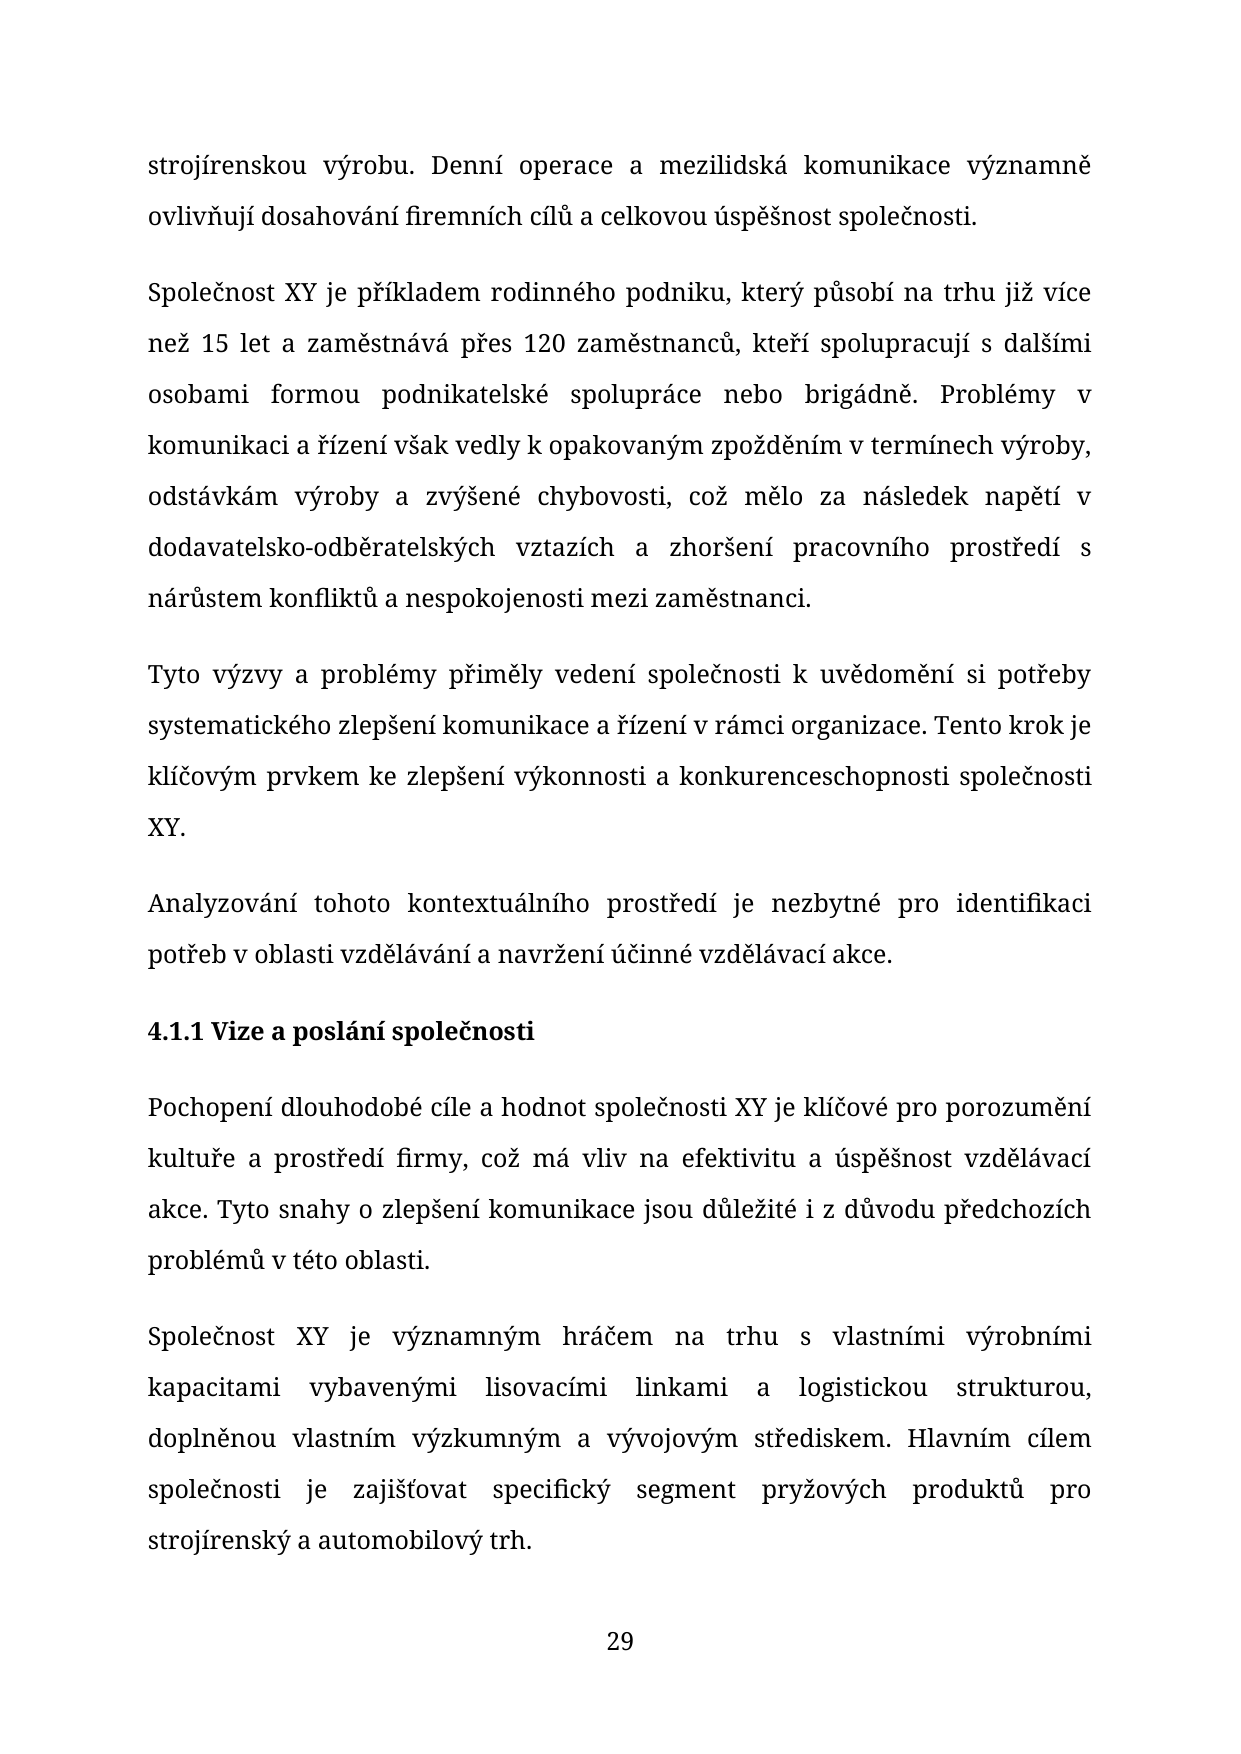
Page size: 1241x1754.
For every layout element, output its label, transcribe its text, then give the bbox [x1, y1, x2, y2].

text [148, 148, 1093, 233]
text Analyzování tohoto kontextuálního prostředí je nezbytné pro identifikaci potřeb v oblasti vzdělávání a navržení účinné vzdělávací akce. [148, 886, 1093, 971]
text Pochopení dlouhodobé cíle a hodnot společnosti XY je klíčové pro porozumění kultuře a prostředí firmy, což má vliv na efektivitu a úspěšnost vzdělávací akce. Tyto snahy o zlepšení komunikace jsou důležité i z důvodu předchozích problémů v této oblasti. [148, 1089, 1093, 1276]
text Společnost XY je významným hráčem na trhu s vlastními výrobními kapacitami vybavenými lisovacími linkami a logistickou strukturou, doplněnou vlastním výzkumným a vývojovým střediskem. Hlavním cílem společnosti je zajišťovat specifický segment pryžových produktů pro strojírenský a automobilový trh. [148, 1318, 1093, 1557]
text Společnost XY je příkladem rodinného podniku, který působí na trhu již více než 15 let a zaměstnává přes 120 zaměstnanců, kteří spolupracují s dalšími osobami formou podnikatelské spolupráce nebo brigádně. Problémy v komunikaci a řízení však vedly k opakovaným zpožděním v termínech výroby, odstávkám výroby a zvýšené chybovosti, což mělo za následek napětí v dodavatelsko-odběratelských vztazích a zhoršení pracovního prostředí s nárůstem konfliktů a nespokojenosti mezi zaměstnanci. [148, 275, 1093, 615]
text Tyto výzvy a problémy přiměly vedení společnosti k uvědomění si potřeby systematického zlepšení komunikace a řízení v rámci organizace. Tento krok je klíčovým prvkem ke zlepšení výkonnosti a konkurenceschopnosti společnosti XY. [148, 657, 1093, 844]
subtitle 4.1.1 Vize a poslání společnosti [148, 1013, 1093, 1047]
